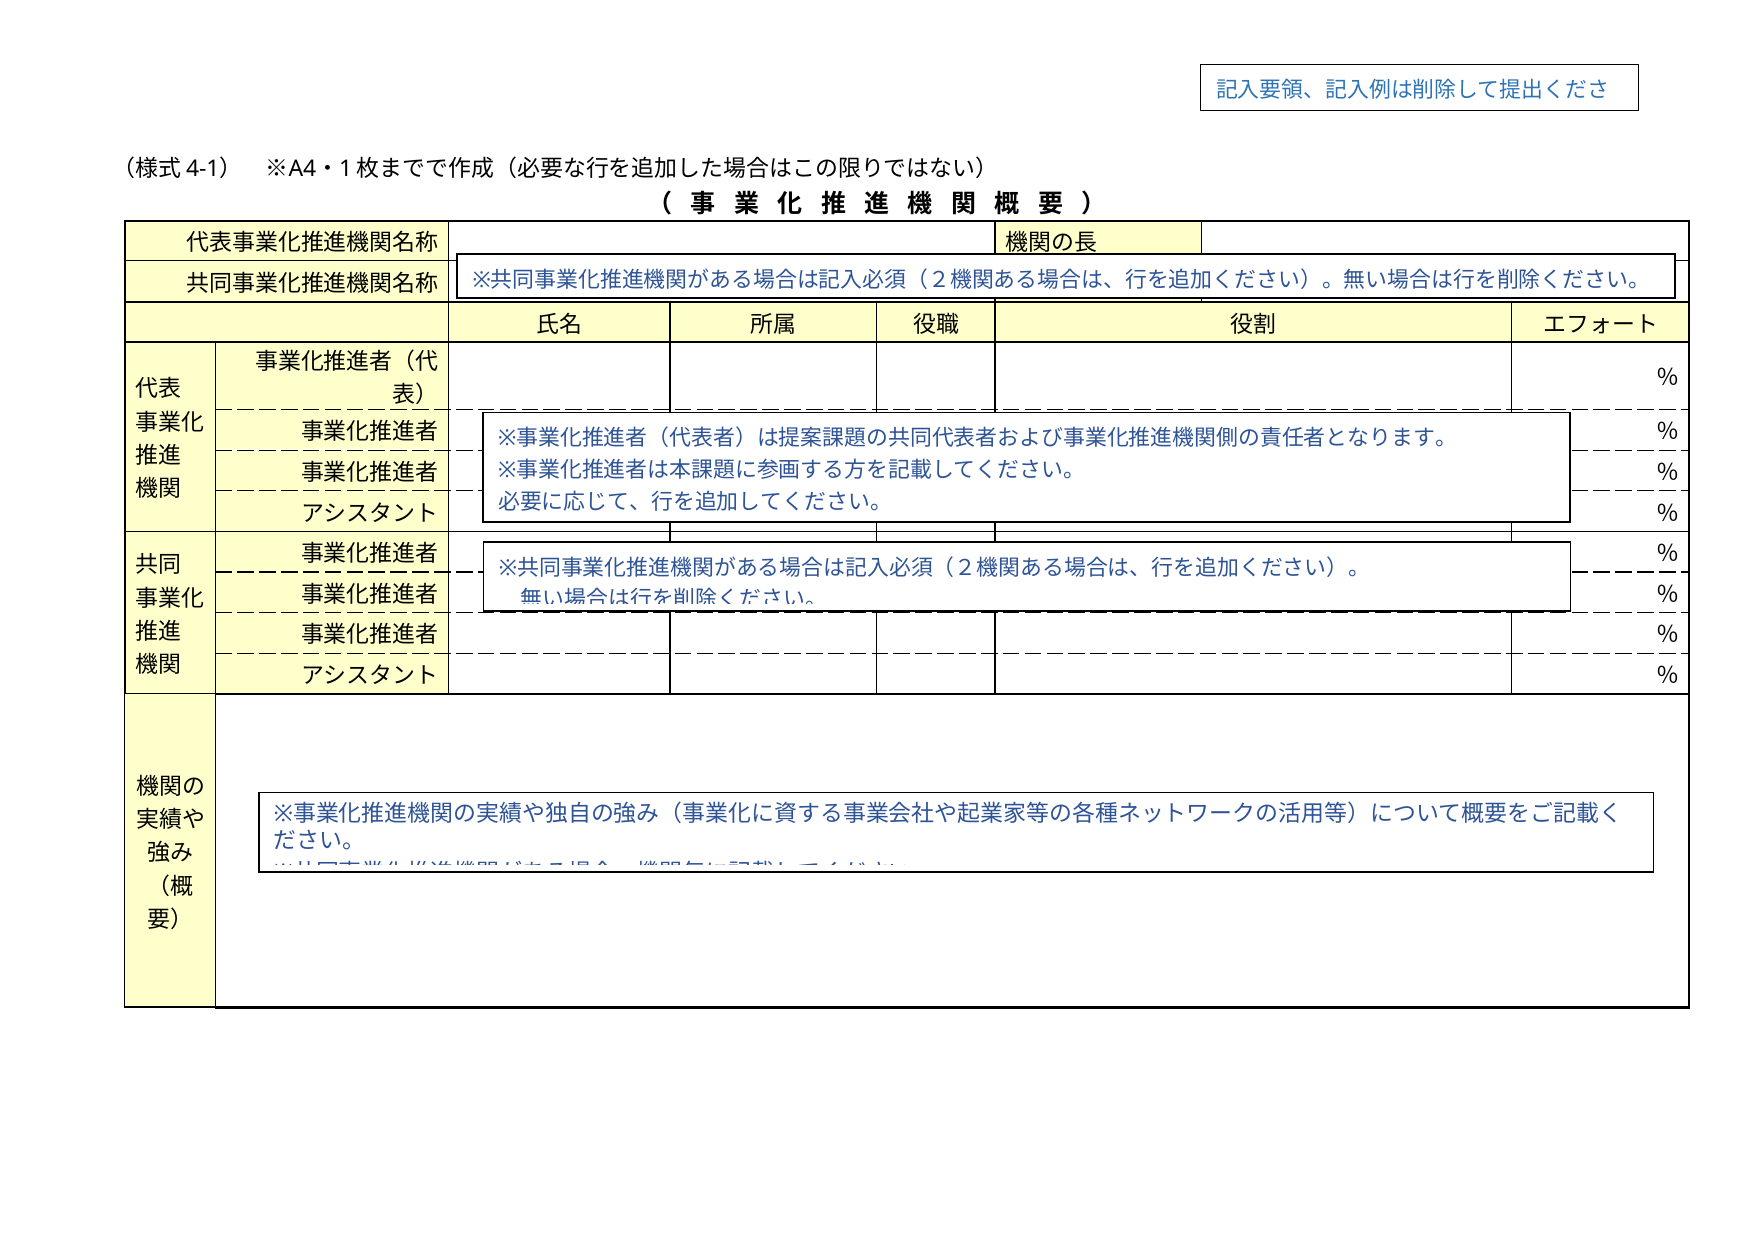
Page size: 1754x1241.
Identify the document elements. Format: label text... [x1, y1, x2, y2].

text （様式4-1） ※A4・1枚までで作成（必要な行を追加した場合はこの限りではない） [112, 150, 1641, 183]
table_cell 共同 事業化推進 機関 [126, 532, 215, 693]
table_cell ％ [1512, 490, 1688, 531]
table_cell [449, 261, 994, 301]
table_cell [671, 653, 876, 693]
table_cell ％ [1571, 571, 1688, 612]
table_cell 役職 [877, 303, 994, 341]
table_cell 事業化推進者（代表） [216, 343, 448, 409]
table_cell ％ [1512, 343, 1688, 409]
text （事業化推進機関概要） [112, 183, 1641, 219]
table_cell [449, 409, 669, 449]
table_cell 事業化推進者 [216, 409, 448, 449]
table_cell ％ [1571, 450, 1688, 490]
table_cell [877, 343, 994, 409]
table_cell ％ [1512, 612, 1688, 653]
table_cell 事業化推進者 [216, 571, 448, 612]
table_cell 共同事業化推進機関名称 [126, 261, 448, 301]
table_cell アシスタント [216, 490, 448, 531]
table_cell ％ [1512, 653, 1688, 693]
table_cell 所属 [671, 303, 876, 341]
table_cell [996, 523, 1511, 531]
table_cell [877, 532, 994, 541]
table_cell [449, 571, 483, 612]
table_cell 代表 事業化推進 機関 [126, 343, 215, 531]
table_cell [996, 532, 1511, 541]
table_cell 氏名 [449, 303, 669, 341]
table_cell 事業化推進者 [216, 450, 448, 490]
table_cell 事業化推進者 [216, 532, 448, 571]
table_cell [449, 450, 482, 490]
table_cell [449, 532, 669, 571]
table_cell [449, 653, 669, 693]
table_header 機関の長 [996, 222, 1201, 253]
table_cell 機関の実績や強み（概要） [125, 694, 215, 1006]
table_cell [877, 523, 994, 531]
table_cell [671, 523, 876, 531]
table_cell [996, 612, 1511, 653]
table_cell [671, 612, 876, 653]
table_cell [126, 303, 448, 341]
table_cell 事業化推進者 [216, 612, 448, 653]
table_cell アシスタント [216, 653, 448, 693]
table_cell [877, 653, 994, 693]
table_header 代表事業化推進機関名称 [126, 222, 448, 260]
table_header [449, 222, 994, 260]
table_cell [671, 532, 876, 541]
table_cell [216, 695, 1688, 1006]
table_header [1202, 222, 1688, 260]
table_cell [877, 612, 994, 653]
table_cell エフォート [1512, 303, 1688, 341]
table_cell [671, 343, 876, 409]
table_cell ％ [1512, 532, 1688, 571]
table_cell [1202, 261, 1688, 301]
table_cell 役割 [996, 303, 1511, 341]
table_cell [449, 490, 669, 531]
table_cell [996, 343, 1511, 409]
table_cell [449, 343, 669, 409]
table_cell [996, 653, 1511, 693]
table_cell [449, 612, 669, 653]
table_cell ％ [1512, 409, 1688, 449]
